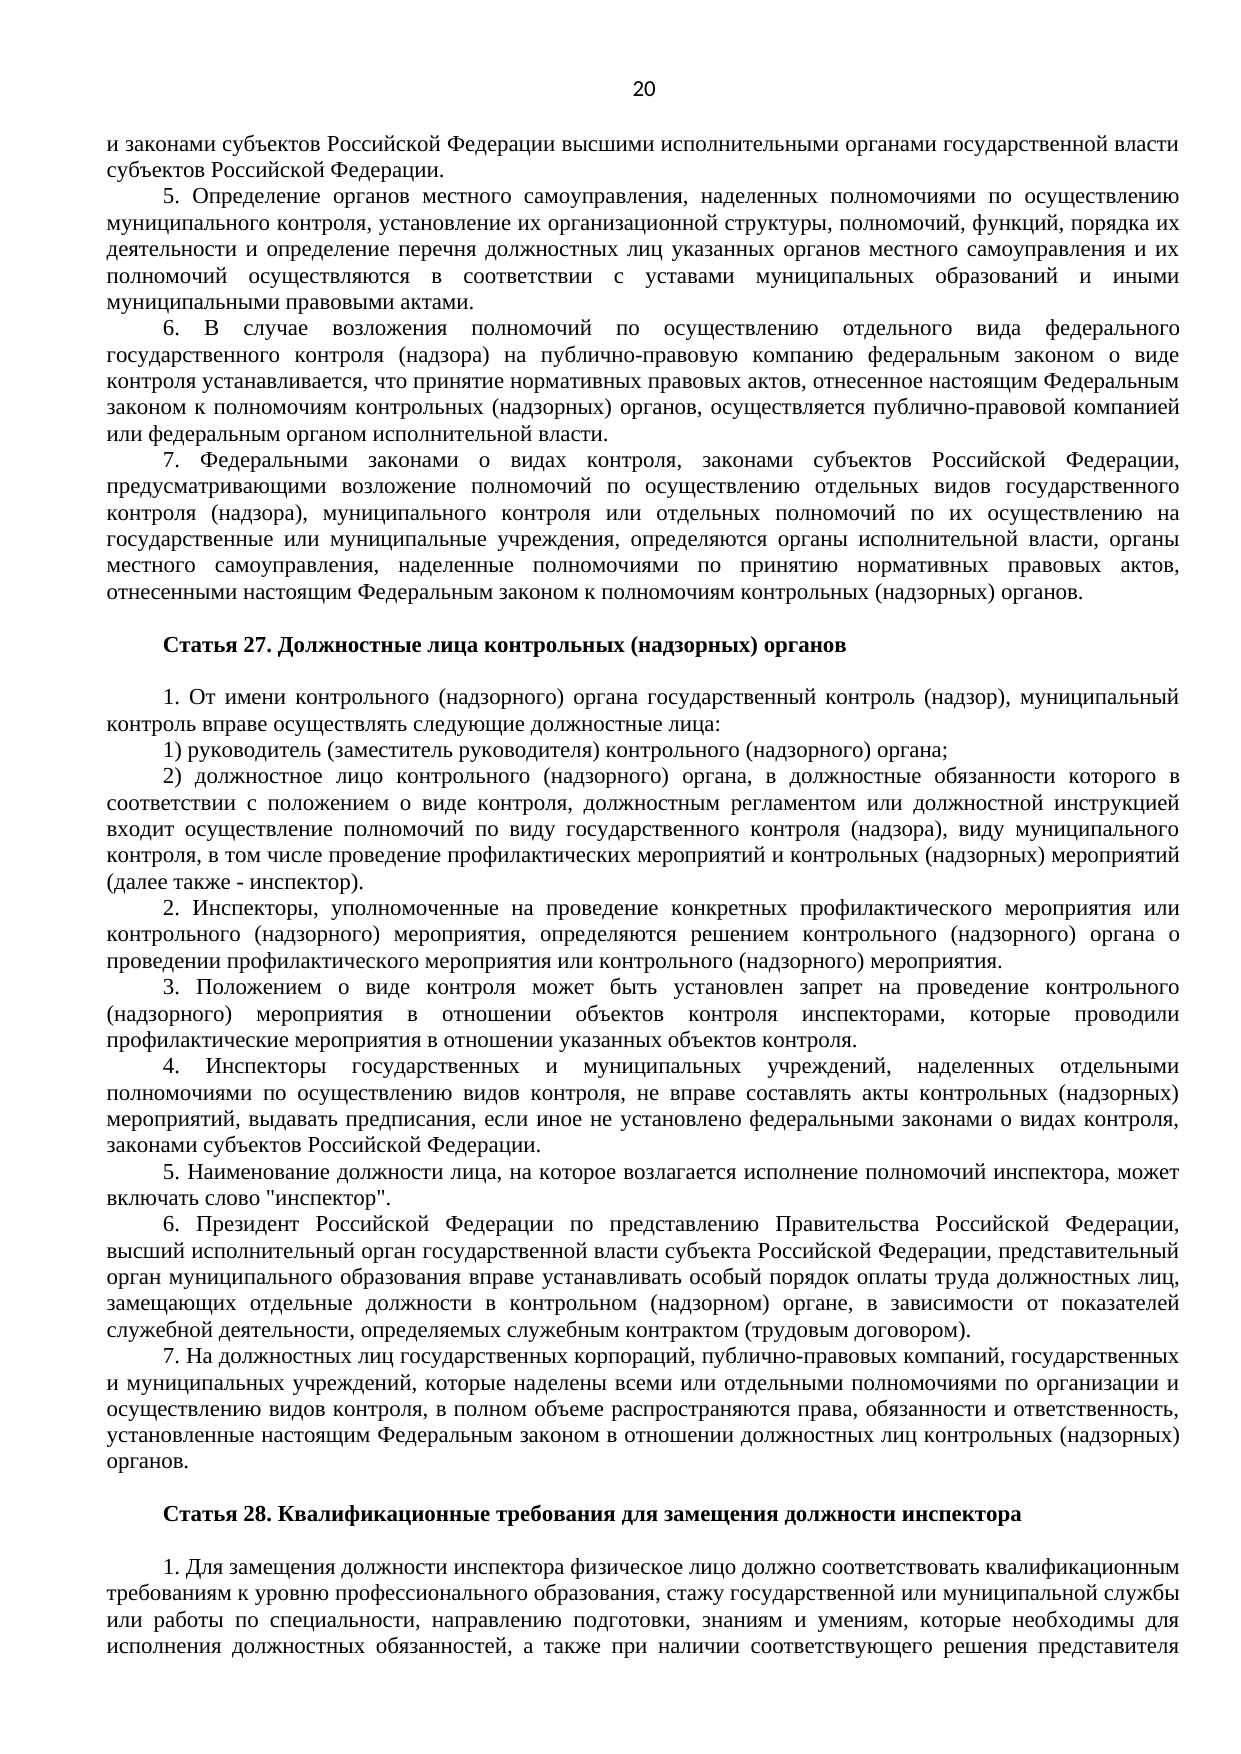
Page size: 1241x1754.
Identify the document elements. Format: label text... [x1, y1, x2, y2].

text 2. Инспекторы, уполномоченные на проведение конкретных профилактического мероприятия или контрольного (надзорного) мероприятия, определяются решением контрольного (надзорного) органа о проведении профилактического мероприятия или контрольного (надзорного) мероприятия. [106, 894, 1181, 973]
text 6. Президент Российской Федерации по представлению Правительства Российской Федерации, высший исполнительный орган государственной власти субъекта Российской Федерации, представительный орган муниципального образования вправе устанавливать особый порядок оплаты труда должностных лиц, замещающих отдельные должности в контрольном (надзорном) органе, в зависимости от показателей служебной деятельности, определяемых служебным контрактом (трудовым договором). [106, 1210, 1181, 1342]
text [106, 130, 1181, 183]
text 6. В случае возложения полномочий по осуществлению отдельного вида федерального государственного контроля (надзора) на публично-правовую компанию федеральным законом о виде контроля устанавливается, что принятие нормативных правовых актов, отнесенное настоящим Федеральным законом к полномочиям контрольных (надзорных) органов, осуществляется публично-правовой компанией или федеральным органом исполнительной власти. [106, 314, 1181, 446]
text 5. Определение органов местного самоуправления, наделенных полномочиями по осуществлению муниципального контроля, установление их организационной структуры, полномочий, функций, порядка их деятельности и определение перечня должностных лиц указанных органов местного самоуправления и их полномочий осуществляются в соответствии с уставами муниципальных образований и иными муниципальными правовыми актами. [106, 183, 1181, 314]
text 3. Положением о виде контроля может быть установлен запрет на проведение контрольного (надзорного) мероприятия в отношении объектов контроля инспекторами, которые проводили профилактические мероприятия в отношении указанных объектов контроля. [106, 973, 1181, 1052]
text 2) должностное лицо контрольного (надзорного) органа, в должностные обязанности которого в соответствии с положением о виде контроля, должностным регламентом или должностной инструкцией входит осуществление полномочий по виду государственного контроля (надзора), виду муниципального контроля, в том числе проведение профилактических мероприятий и контрольных (надзорных) мероприятий (далее также - инспектор). [106, 762, 1181, 894]
text 7. На должностных лиц государственных корпораций, публично-правовых компаний, государственных и муниципальных учреждений, которые наделены всеми или отдельными полномочиями по организации и осуществлению видов контроля, в полном объеме распространяются права, обязанности и ответственность, установленные настоящим Федеральным законом в отношении должностных лиц контрольных (надзорных) органов. [106, 1342, 1181, 1474]
title Статья 28. Квалификационные требования для замещения должности инспектора [106, 1500, 1181, 1527]
text 7. Федеральными законами о видах контроля, законами субъектов Российской Федерации, предусматривающими возложение полномочий по осуществлению отдельных видов государственного контроля (надзора), муниципального контроля или отдельных полномочий по их осуществлению на государственные или муниципальные учреждения, определяются органы исполнительной власти, органы местного самоуправления, наделенные полномочиями по принятию нормативных правовых актов, отнесенными настоящим Федеральным законом к полномочиям контрольных (надзорных) органов. [106, 446, 1181, 604]
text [106, 1553, 1181, 1658]
text 4. Инспекторы государственных и муниципальных учреждений, наделенных отдельными полномочиями по осуществлению видов контроля, не вправе составлять акты контрольных (надзорных) мероприятий, выдавать предписания, если иное не установлено федеральными законами о видах контроля, законами субъектов Российской Федерации. [106, 1052, 1181, 1158]
title Статья 27. Должностные лица контрольных (надзорных) органов [106, 631, 1181, 657]
text 1) руководитель (заместитель руководителя) контрольного (надзорного) органа; [106, 736, 1181, 762]
text 5. Наименование должности лица, на которое возлагается исполнение полномочий инспектора, может включать слово "инспектор". [106, 1158, 1181, 1210]
text 1. От имени контрольного (надзорного) органа государственный контроль (надзор), муниципальный контроль вправе осуществлять следующие должностные лица: [106, 683, 1181, 736]
